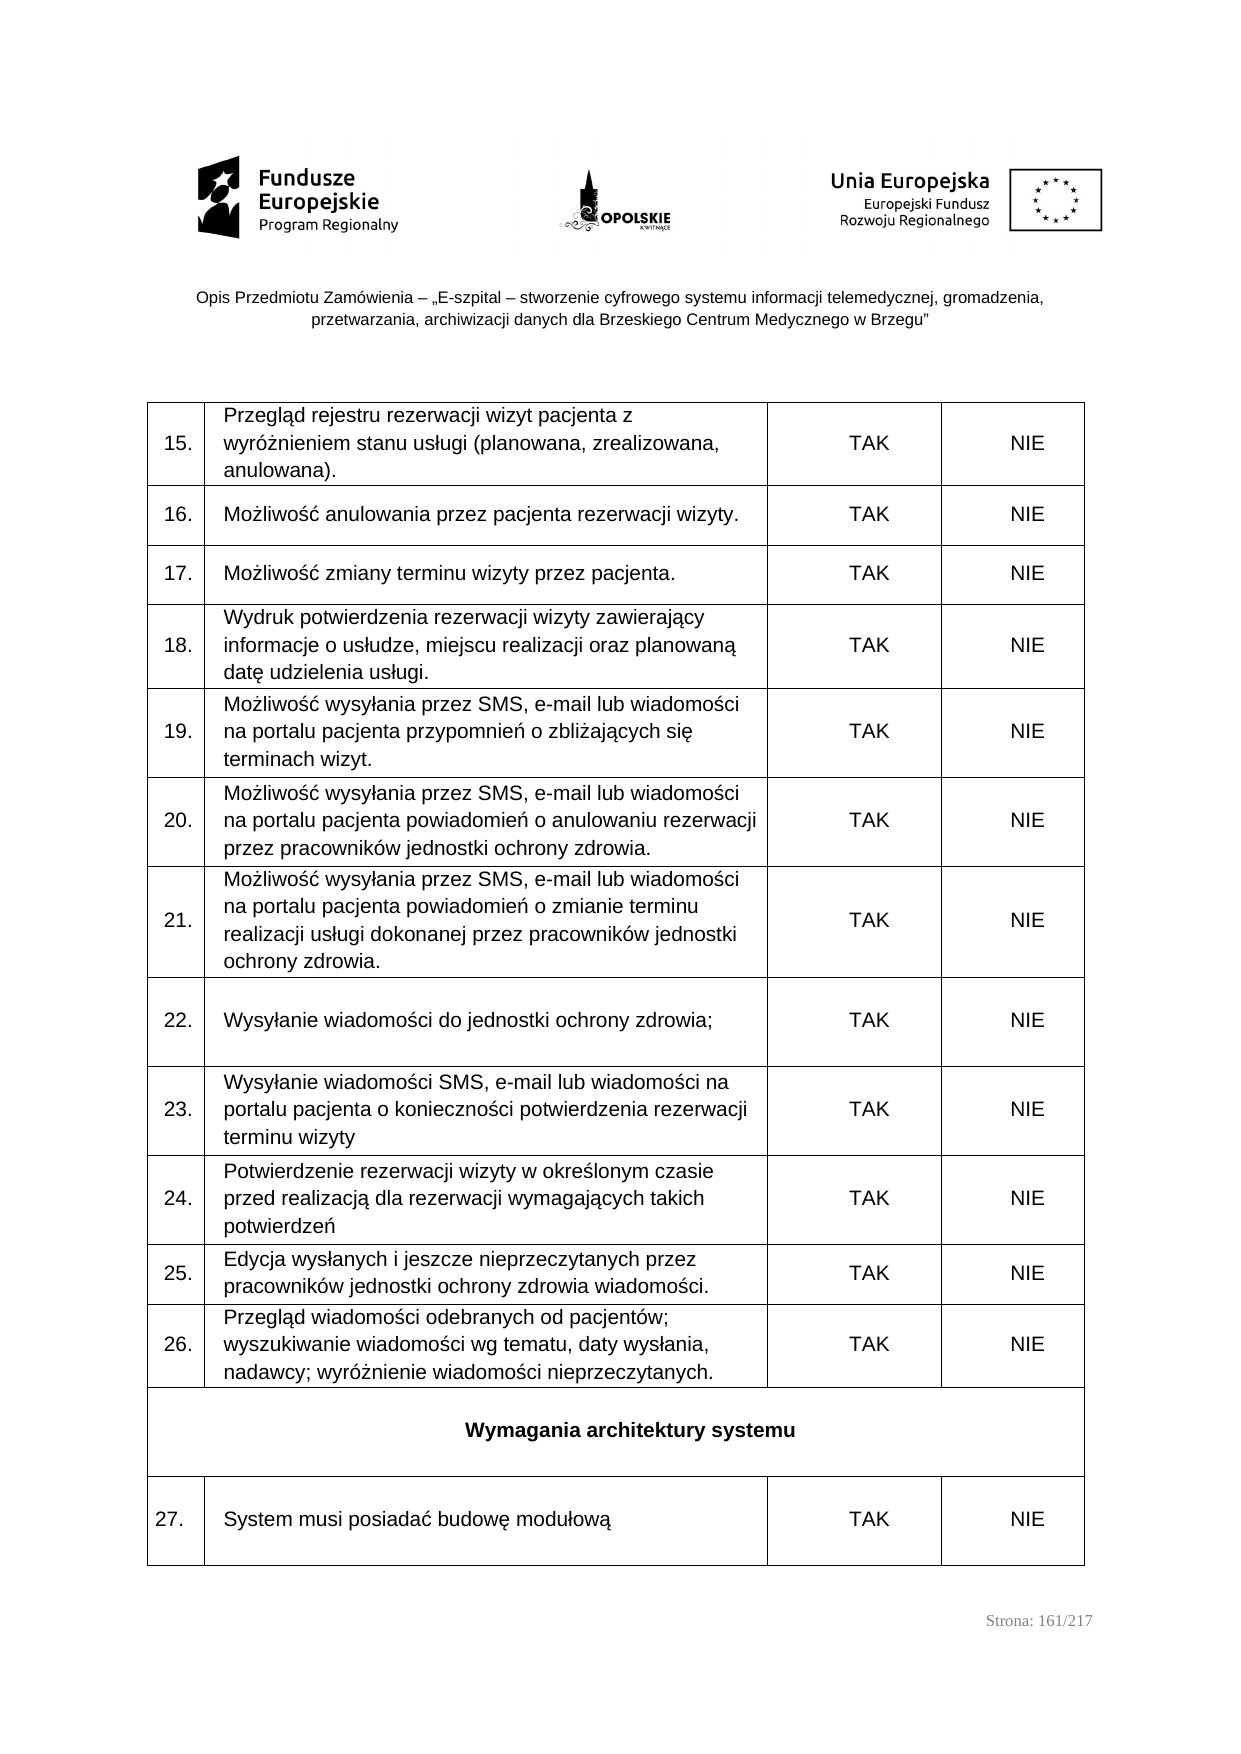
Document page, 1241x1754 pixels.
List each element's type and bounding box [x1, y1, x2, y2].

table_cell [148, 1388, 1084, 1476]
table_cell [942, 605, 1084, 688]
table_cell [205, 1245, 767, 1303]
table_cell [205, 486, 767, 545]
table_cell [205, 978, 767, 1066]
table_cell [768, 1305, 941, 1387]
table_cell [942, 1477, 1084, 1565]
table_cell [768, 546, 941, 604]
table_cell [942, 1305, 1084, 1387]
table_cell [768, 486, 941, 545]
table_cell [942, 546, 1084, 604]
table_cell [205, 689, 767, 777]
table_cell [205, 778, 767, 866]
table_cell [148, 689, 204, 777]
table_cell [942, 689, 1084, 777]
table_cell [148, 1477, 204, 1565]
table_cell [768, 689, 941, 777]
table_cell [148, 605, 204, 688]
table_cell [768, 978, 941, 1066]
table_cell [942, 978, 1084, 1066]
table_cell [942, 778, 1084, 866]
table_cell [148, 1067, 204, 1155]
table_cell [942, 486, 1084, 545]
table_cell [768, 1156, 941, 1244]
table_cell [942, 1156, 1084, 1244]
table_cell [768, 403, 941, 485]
picture [177, 134, 1123, 259]
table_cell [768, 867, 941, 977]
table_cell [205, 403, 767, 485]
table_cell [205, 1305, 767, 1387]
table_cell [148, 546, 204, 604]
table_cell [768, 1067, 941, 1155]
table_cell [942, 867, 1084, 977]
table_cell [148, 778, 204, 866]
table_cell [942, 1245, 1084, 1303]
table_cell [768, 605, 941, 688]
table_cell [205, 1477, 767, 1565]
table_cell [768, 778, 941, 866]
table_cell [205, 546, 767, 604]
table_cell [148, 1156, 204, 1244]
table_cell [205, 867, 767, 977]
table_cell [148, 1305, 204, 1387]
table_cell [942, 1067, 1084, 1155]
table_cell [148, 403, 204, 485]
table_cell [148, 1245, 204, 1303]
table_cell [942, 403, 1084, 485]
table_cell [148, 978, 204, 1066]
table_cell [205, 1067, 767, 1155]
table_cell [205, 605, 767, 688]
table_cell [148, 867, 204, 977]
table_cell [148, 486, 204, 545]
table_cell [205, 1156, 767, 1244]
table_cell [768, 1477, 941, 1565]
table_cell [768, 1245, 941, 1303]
